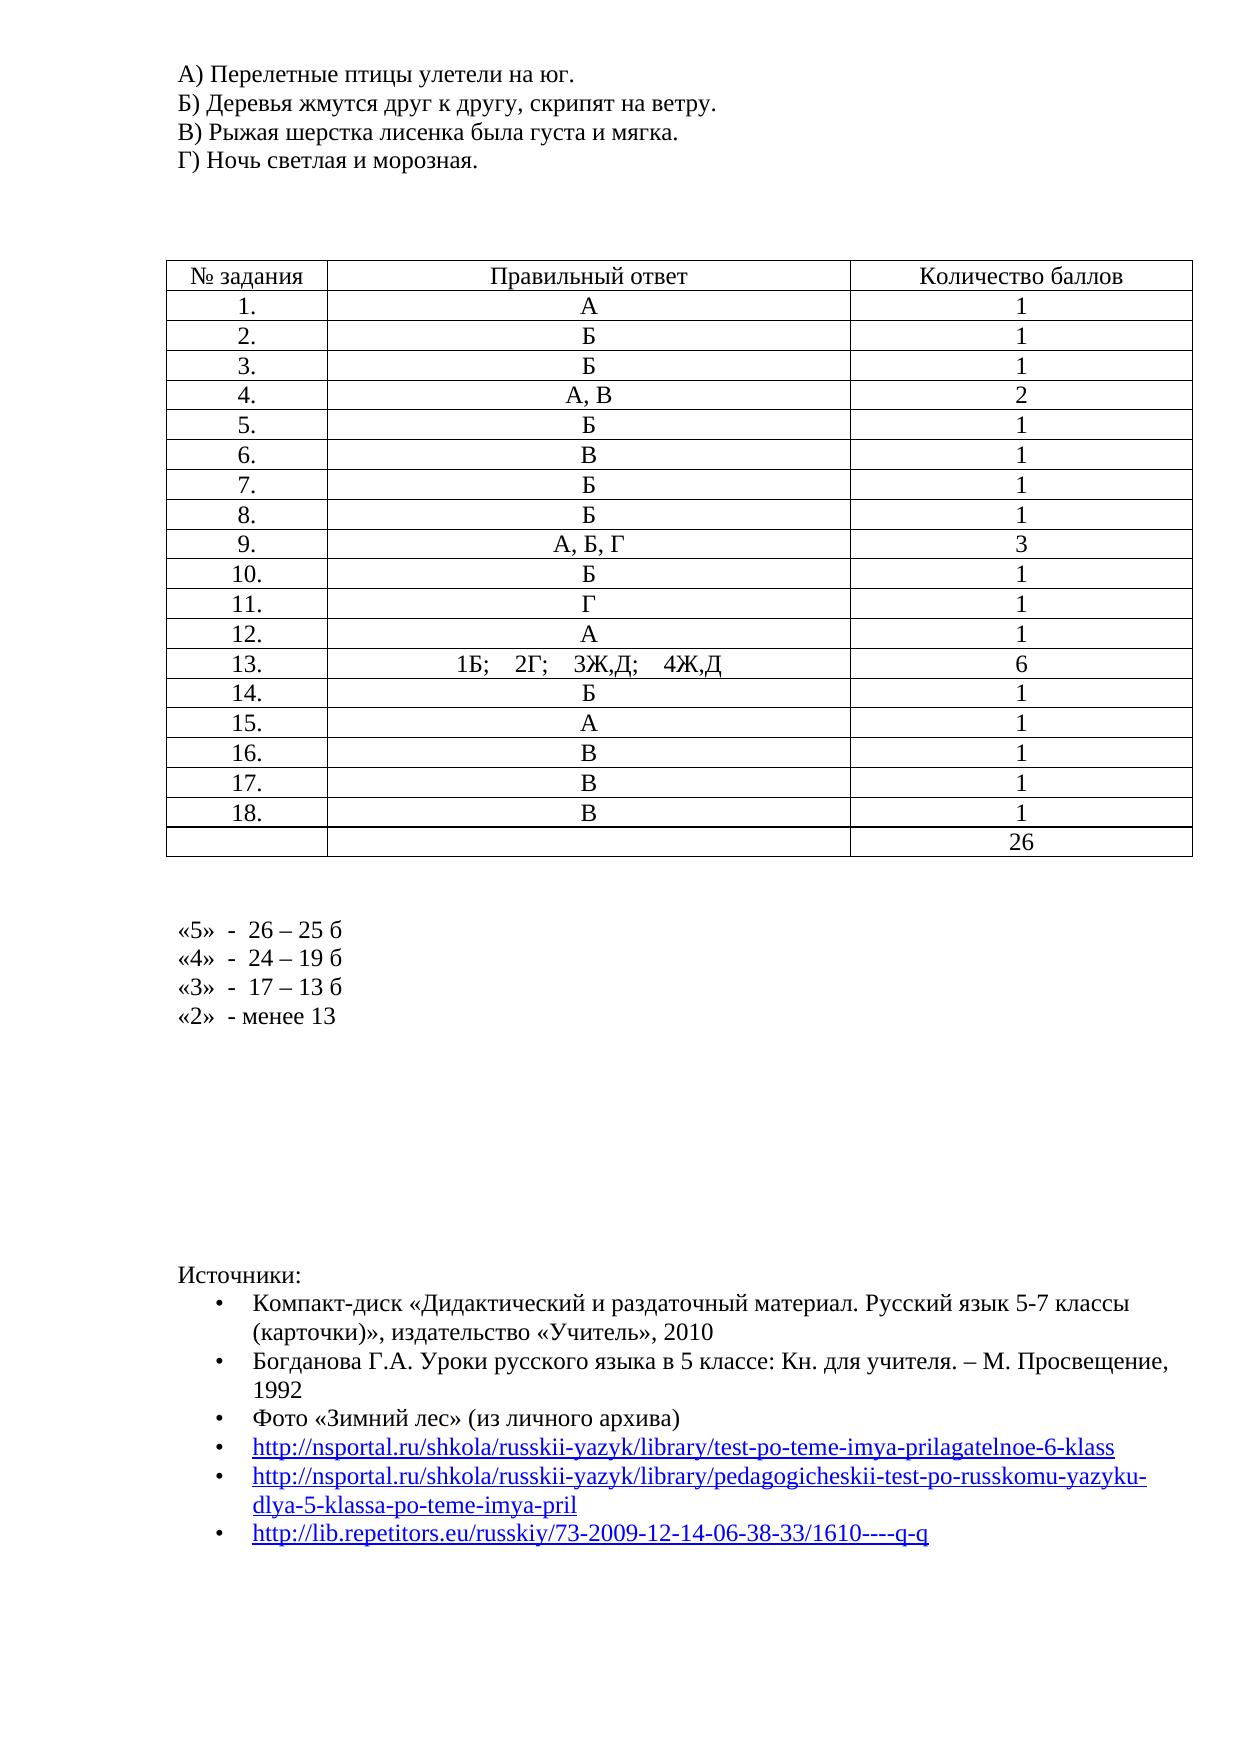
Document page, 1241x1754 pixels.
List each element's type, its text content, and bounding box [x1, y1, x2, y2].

table_cell 26 [851, 828, 1192, 856]
table_cell Б [328, 410, 850, 439]
table_cell 1 [851, 768, 1192, 797]
table_cell 9. [167, 530, 327, 558]
table_cell 1 [851, 559, 1192, 588]
table_cell [167, 828, 327, 856]
table_header Количество баллов [851, 261, 1192, 290]
table_cell 16. [167, 738, 327, 767]
table_cell 10. [167, 559, 327, 588]
table_cell 1 [851, 351, 1192, 379]
table_cell 2. [167, 321, 327, 350]
table_header № задания [167, 261, 327, 290]
table_cell 1 [851, 798, 1192, 826]
table_cell 1 [851, 589, 1192, 618]
table_cell 3. [167, 351, 327, 379]
list Компакт-диск «Дидактический и раздаточный материал. Русский язык 5-7 классы (карточки)», издательство «Учитель», 2010 [215, 1288, 1181, 1346]
text «2» - менее 13 [177, 1001, 1181, 1030]
table_cell Б [328, 559, 850, 588]
text В) Рыжая шерстка лисенка была густа и мягка. [177, 117, 1181, 145]
table_cell 1 [851, 619, 1192, 648]
table_cell Б [328, 500, 850, 528]
table_cell Б [328, 470, 850, 499]
table_cell 1 [851, 738, 1192, 767]
table_cell А [328, 291, 850, 320]
table_cell В [328, 440, 850, 469]
text «5» - 26 – 25 б [177, 915, 1181, 943]
table_cell 1 [851, 708, 1192, 737]
table_cell 13. [167, 649, 327, 677]
table_cell 4. [167, 381, 327, 409]
table_cell А, Б, Г [328, 530, 850, 558]
table_cell 1 [851, 679, 1192, 707]
table_cell 1 [851, 470, 1192, 499]
table_cell 7. [167, 470, 327, 499]
list Фото «Зимний лес» (из личного архива) [215, 1403, 1181, 1432]
text А) Перелетные птицы улетели на юг. [177, 59, 1181, 88]
table_cell 3 [851, 530, 1192, 558]
table_cell 1. [167, 291, 327, 320]
table_cell [328, 828, 850, 856]
table_cell В [328, 768, 850, 797]
table_cell 1Б; 2Г; 3Ж,Д; 4Ж,Д [328, 649, 850, 677]
text «3» - 17 – 13 б [177, 972, 1181, 1001]
table_cell 5. [167, 410, 327, 439]
table_cell 1 [851, 500, 1192, 528]
table_header Правильный ответ [328, 261, 850, 290]
list http://nsportal.ru/shkola/russkii-yazyk/library/pedagogicheskii-test-po-russkomu-yazyku-dlya-5-klassa-po-teme-imya-pril [215, 1461, 1181, 1518]
table_cell 1 [851, 440, 1192, 469]
table_cell А [328, 708, 850, 737]
table_cell Г [328, 589, 850, 618]
table_cell Б [328, 321, 850, 350]
text Источники: [177, 1260, 1181, 1288]
table_cell 2 [851, 381, 1192, 409]
text «4» - 24 – 19 б [177, 943, 1181, 972]
table_cell 14. [167, 679, 327, 707]
list http://nsportal.ru/shkola/russkii-yazyk/library/test-po-teme-imya-prilagatelnoe-6-klass [215, 1432, 1181, 1461]
table_cell В [328, 798, 850, 826]
table_cell А [328, 619, 850, 648]
table_cell А, В [328, 381, 850, 409]
table_cell 17. [167, 768, 327, 797]
text Б) Деревья жмутся друг к другу, скрипят на ветру. [177, 88, 1181, 117]
table_cell 8. [167, 500, 327, 528]
table_cell 1 [851, 321, 1192, 350]
table_cell 6. [167, 440, 327, 469]
table_cell 1 [851, 291, 1192, 320]
text Г) Ночь светлая и морозная. [177, 145, 1181, 174]
list Богданова Г.А. Уроки русского языка в 5 классе: Кн. для учителя. – М. Просвещение, 1992 [215, 1346, 1181, 1403]
table_cell 15. [167, 708, 327, 737]
list http://lib.repetitors.eu/russkiy/73-2009-12-14-06-38-33/1610----q-q [215, 1518, 1181, 1547]
table_cell В [328, 738, 850, 767]
table_cell 1 [851, 410, 1192, 439]
table_cell 6 [851, 649, 1192, 677]
table_cell 12. [167, 619, 327, 648]
table_cell 11. [167, 589, 327, 618]
table_cell 18. [167, 798, 327, 826]
table_cell Б [328, 679, 850, 707]
table_cell Б [328, 351, 850, 379]
